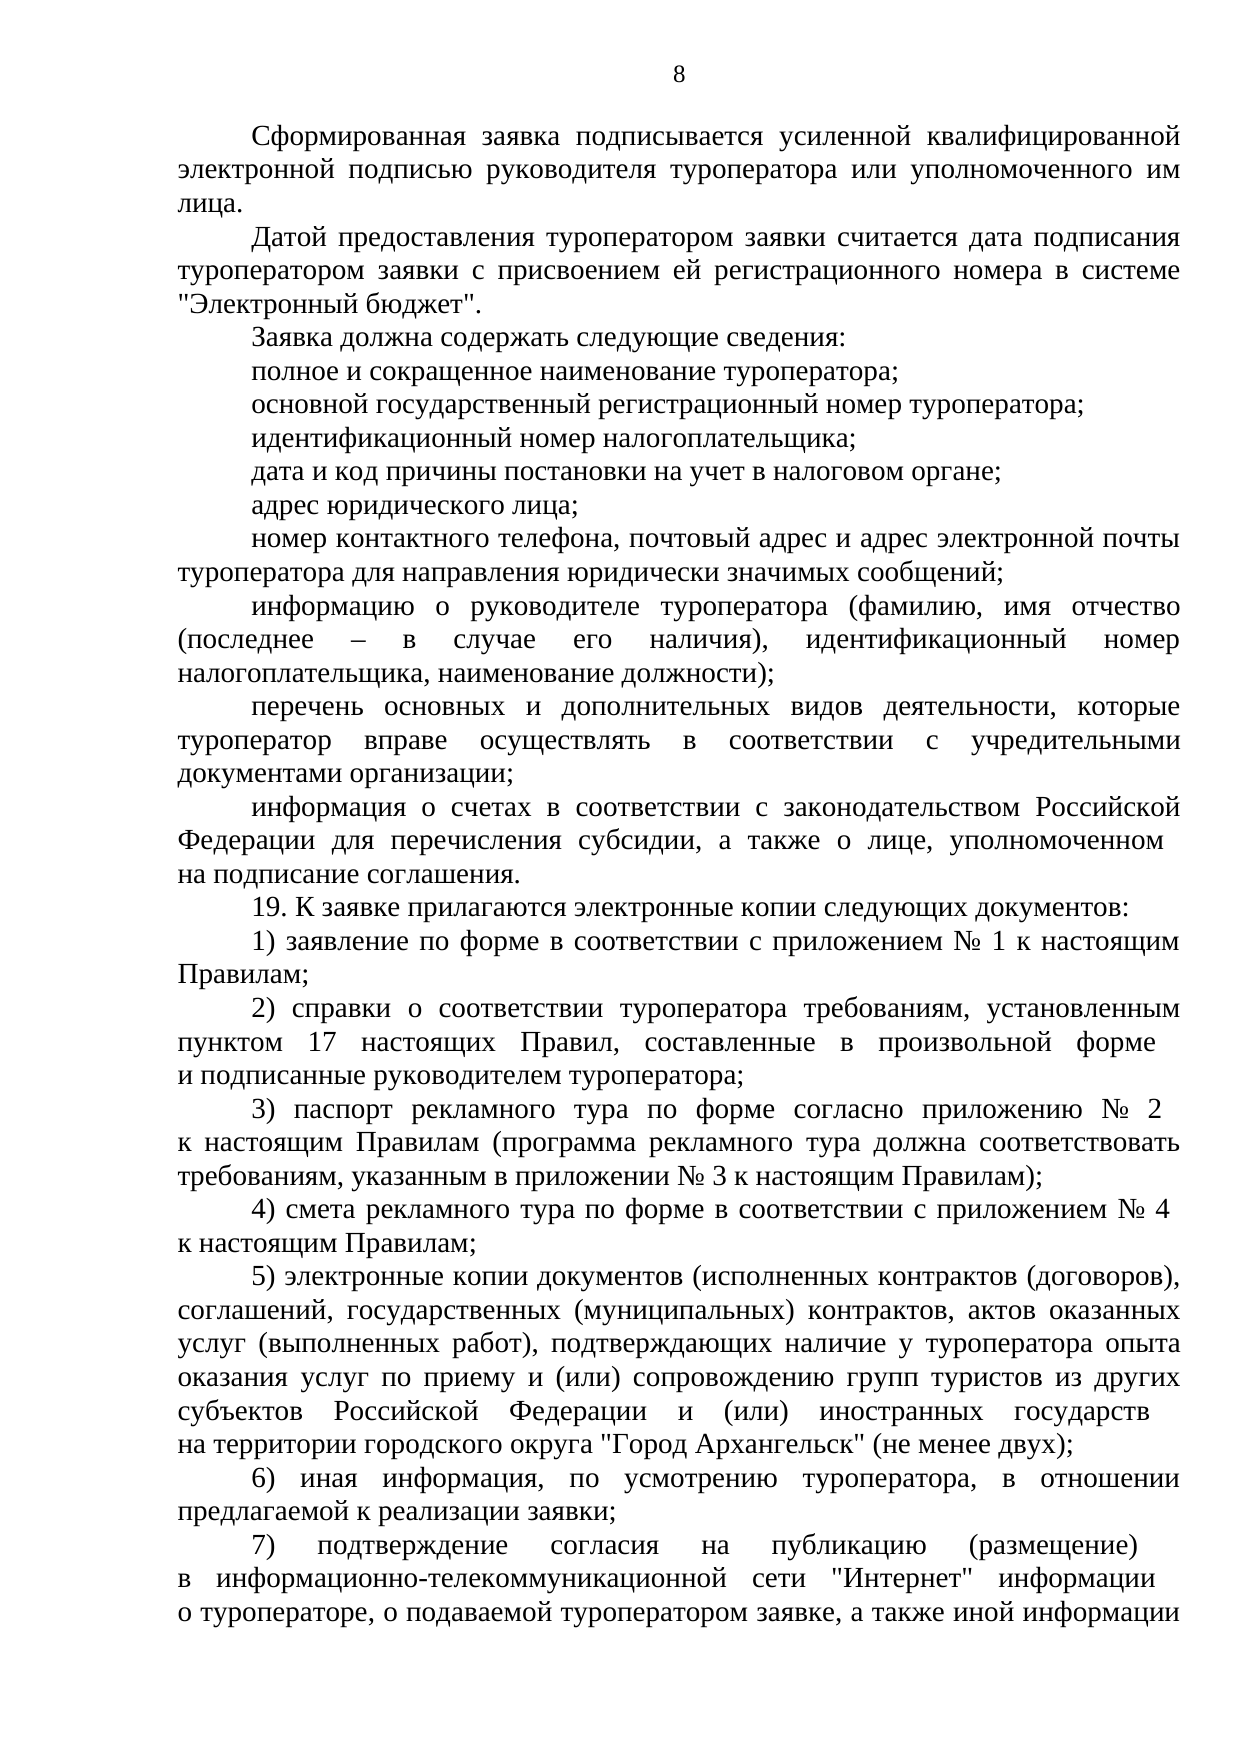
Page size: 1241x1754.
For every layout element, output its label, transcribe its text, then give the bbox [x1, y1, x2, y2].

text 3) паспорт рекламного тура по форме согласно приложению № 2 к настоящим Правилам (программа рекламного тура должна соответствовать требованиям, указанным в приложении № 3 к настоящим Правилам); [177, 1091, 1181, 1191]
text Датой предоставления туроператором заявки считается дата подписания туроператором заявки с присвоением ей регистрационного номера в системе "Электронный бюджет". [177, 219, 1181, 319]
text номер контактного телефона, почтовый адрес и адрес электронной почты туроператора для направления юридически значимых сообщений; [177, 521, 1181, 588]
text адрес юридического лица; [177, 487, 1181, 521]
text Заявка должна содержать следующие сведения: [177, 319, 1181, 353]
text основной государственный регистрационный номер туроператора; [177, 386, 1181, 420]
text дата и код причины постановки на учет в налоговом органе; [177, 453, 1181, 487]
text полное и сокращенное наименование туроператора; [177, 353, 1181, 386]
text информацию о руководителе туроператора (фамилию, имя отчество (последнее – в случае его наличия), идентификационный номер налогоплательщика, наименование должности); [177, 588, 1181, 688]
text 5) электронные копии документов (исполненных контрактов (договоров), соглашений, государственных (муниципальных) контрактов, актов оказанных услуг (выполненных работ), подтверждающих наличие у туроператора опыта оказания услуг по приему и (или) сопровождению групп туристов из других субъектов Российской Федерации и (или) иностранных государств на территории городского округа "Город Архангельск" (не менее двух); [177, 1258, 1181, 1460]
text Сформированная заявка подписывается усиленной квалифицированной электронной подписью руководителя туроператора или уполномоченного им лица. [177, 118, 1181, 219]
text 6) иная информация, по усмотрению туроператора, в отношении предлагаемой к реализации заявки; [177, 1460, 1181, 1527]
text идентификационный номер налогоплательщика; [177, 420, 1181, 453]
text перечень основных и дополнительных видов деятельности, которые туроператор вправе осуществлять в соответствии с учредительными документами организации; [177, 688, 1181, 789]
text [177, 1527, 1181, 1627]
text информация о счетах в соответствии с законодательством Российской Федерации для перечисления субсидии, а также о лице, уполномоченном на подписание соглашения. [177, 789, 1181, 889]
text 2) справки о соответствии туроператора требованиям, установленным пунктом 17 настоящих Правил, составленные в произвольной форме и подписанные руководителем туроператора; [177, 990, 1181, 1091]
text 1) заявление по форме в соответствии с приложением № 1 к настоящим Правилам; [177, 923, 1181, 990]
text 4) смета рекламного тура по форме в соответствии с приложением № 4 к настоящим Правилам; [177, 1191, 1181, 1258]
text 19. К заявке прилагаются электронные копии следующих документов: [177, 889, 1181, 923]
